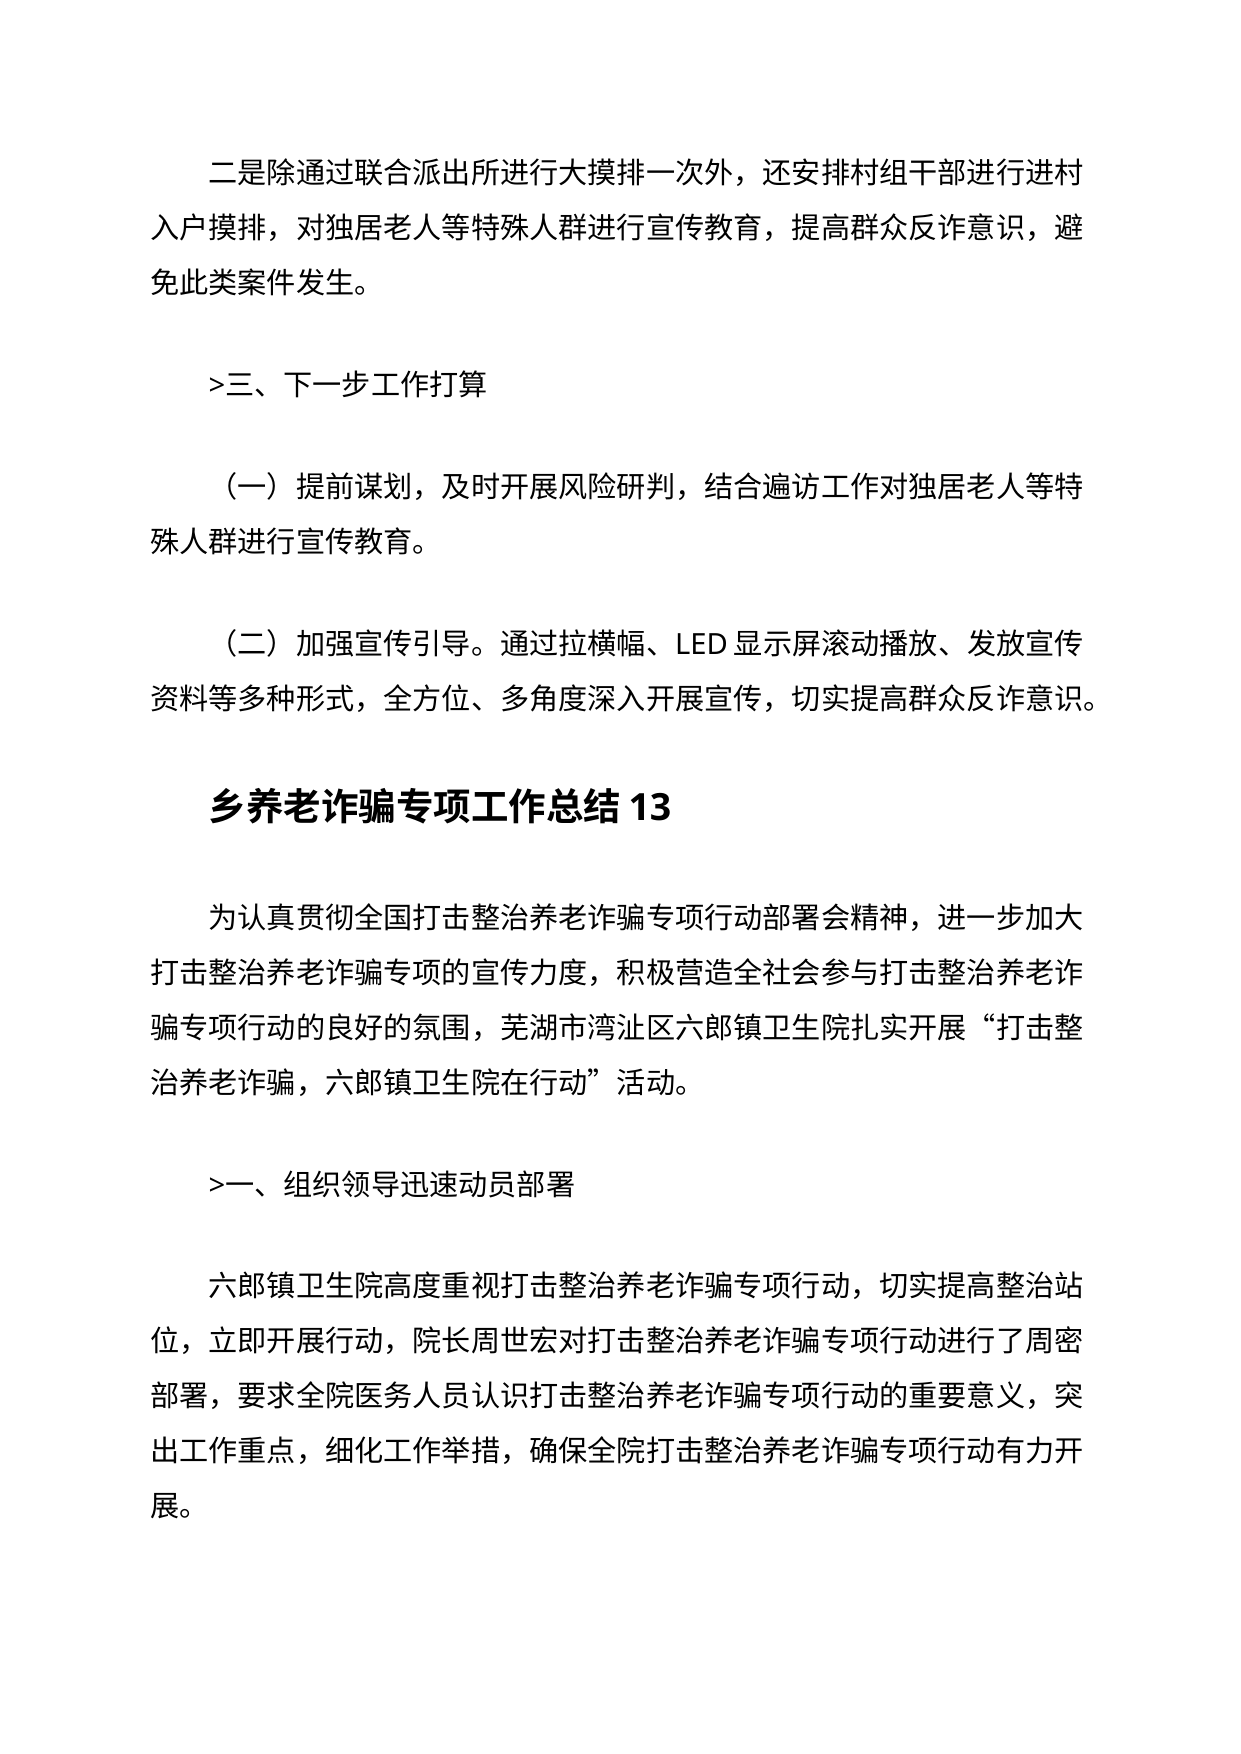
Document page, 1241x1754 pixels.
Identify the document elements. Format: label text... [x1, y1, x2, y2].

text 乡养老诈骗专项工作总结13 [150, 777, 1090, 831]
text （二）加强宣传引导。通过拉横幅、LED显示屏滚动播放、发放宣传资料等多种形式，全方位、多角度深入开展宣传，切实提高群众反诈意识。 [150, 620, 1090, 717]
text 二是除通过联合派出所进行大摸排一次外，还安排村组干部进行进村入户摸排，对独居老人等特殊人群进行宣传教育，提高群众反诈意识，避免此类案件发生。 [150, 150, 1090, 302]
text >三、下一步工作打算 [150, 362, 1090, 404]
text >一、组织领导迅速动员部署 [150, 1161, 1090, 1203]
text （一）提前谋划，及时开展风险研判，结合遍访工作对独居老人等特殊人群进行宣传教育。 [150, 463, 1090, 561]
text 六郎镇卫生院高度重视打击整治养老诈骗专项行动，切实提高整治站位，立即开展行动，院长周世宏对打击整治养老诈骗专项行动进行了周密部署，要求全院医务人员认识打击整治养老诈骗专项行动的重要意义，突出工作重点，细化工作举措，确保全院打击整治养老诈骗专项行动有力开展。 [150, 1263, 1090, 1525]
text 为认真贯彻全国打击整治养老诈骗专项行动部署会精神，进一步加大打击整治养老诈骗专项的宣传力度，积极营造全社会参与打击整治养老诈骗专项行动的良好的氛围，芜湖市湾沚区六郎镇卫生院扎实开展“打击整治养老诈骗，六郎镇卫生院在行动”活动。 [150, 894, 1090, 1102]
